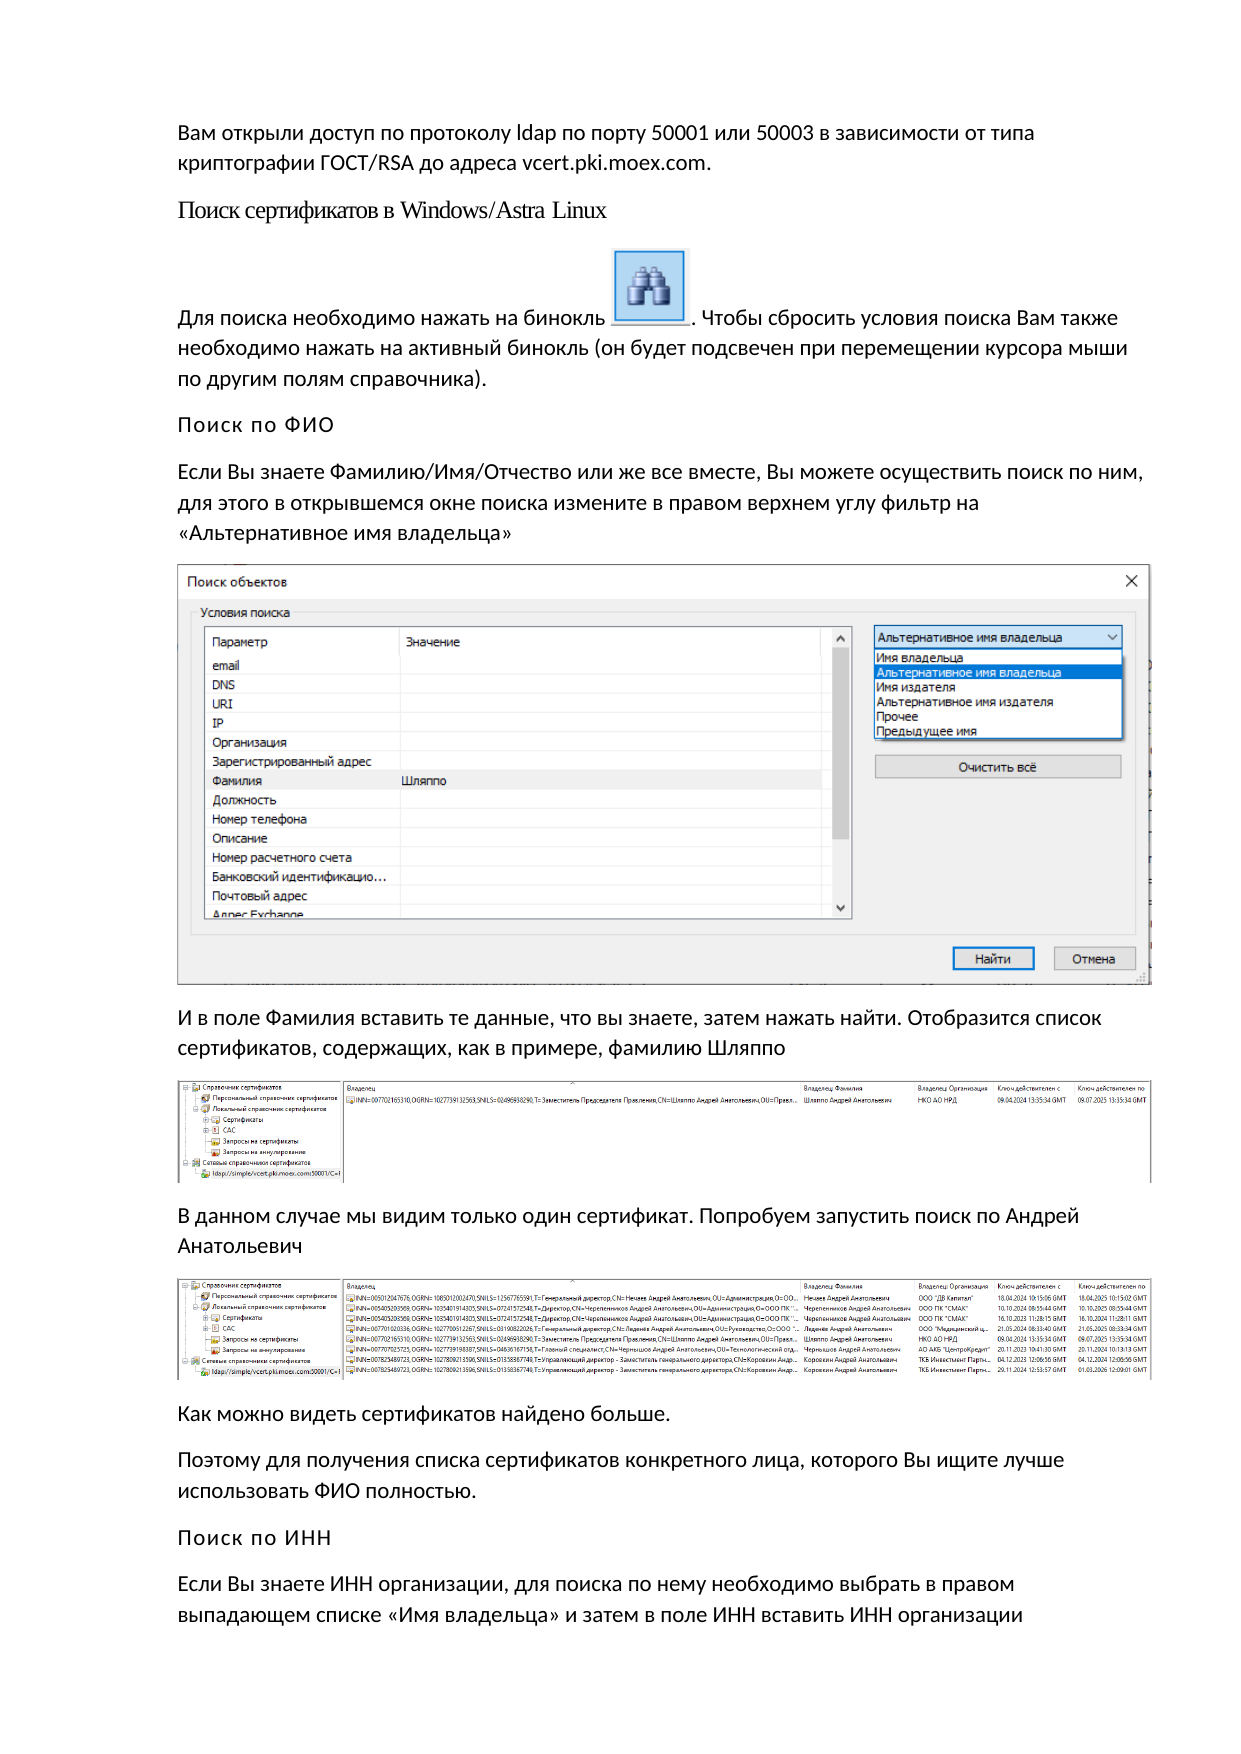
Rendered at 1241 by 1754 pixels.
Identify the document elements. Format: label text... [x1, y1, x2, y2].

text И в поле Фамилия вставить те данные, что вы знаете, затем нажать найти. Отобразится список сертификатов, содержащих, как в примере, фамилию Шляппо [177, 1003, 1152, 1061]
text В данном случае мы видим только один сертификат. Попробуем запустить поиск по Андрей Анатольевич [177, 1201, 1152, 1260]
text Как можно видеть сертификатов найдено больше. [177, 1399, 1152, 1427]
picture [177, 564, 1152, 985]
text Поэтому для получения списка сертификатов конкретного лица, которого Вы ищите лучше использовать ФИО полностью. [177, 1446, 1152, 1504]
picture [177, 1278, 1152, 1380]
picture [177, 1080, 1152, 1183]
text Для поиска необходимо нажать на бинокль . Чтобы сбросить условия поиска Вам также необходимо нажать на активный бинокль (он будет подсвечен при перемещении курсора мыши по другим полям справочника). [177, 249, 1152, 392]
title Поиск сертификатов в Windows/Astra Linux [177, 195, 1152, 224]
subtitle Поиск по ФИО [177, 411, 1152, 438]
text Если Вы знаете Фамилию/Имя/Отчество или же все вместе, Вы можете осуществить поиск по ним, для этого в открывшемся окне поиска измените в правом верхнем углу фильтр на «Альтернативное имя владельца» [177, 457, 1152, 546]
text Если Вы знаете ИНН организации, для поиска по нему необходимо выбрать в правом выпадающем списке «Имя владельца» и затем в поле ИНН вставить ИНН организации [177, 1569, 1152, 1628]
picture [610, 248, 691, 326]
subtitle Поиск по ИНН [177, 1523, 1152, 1551]
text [177, 118, 1152, 176]
